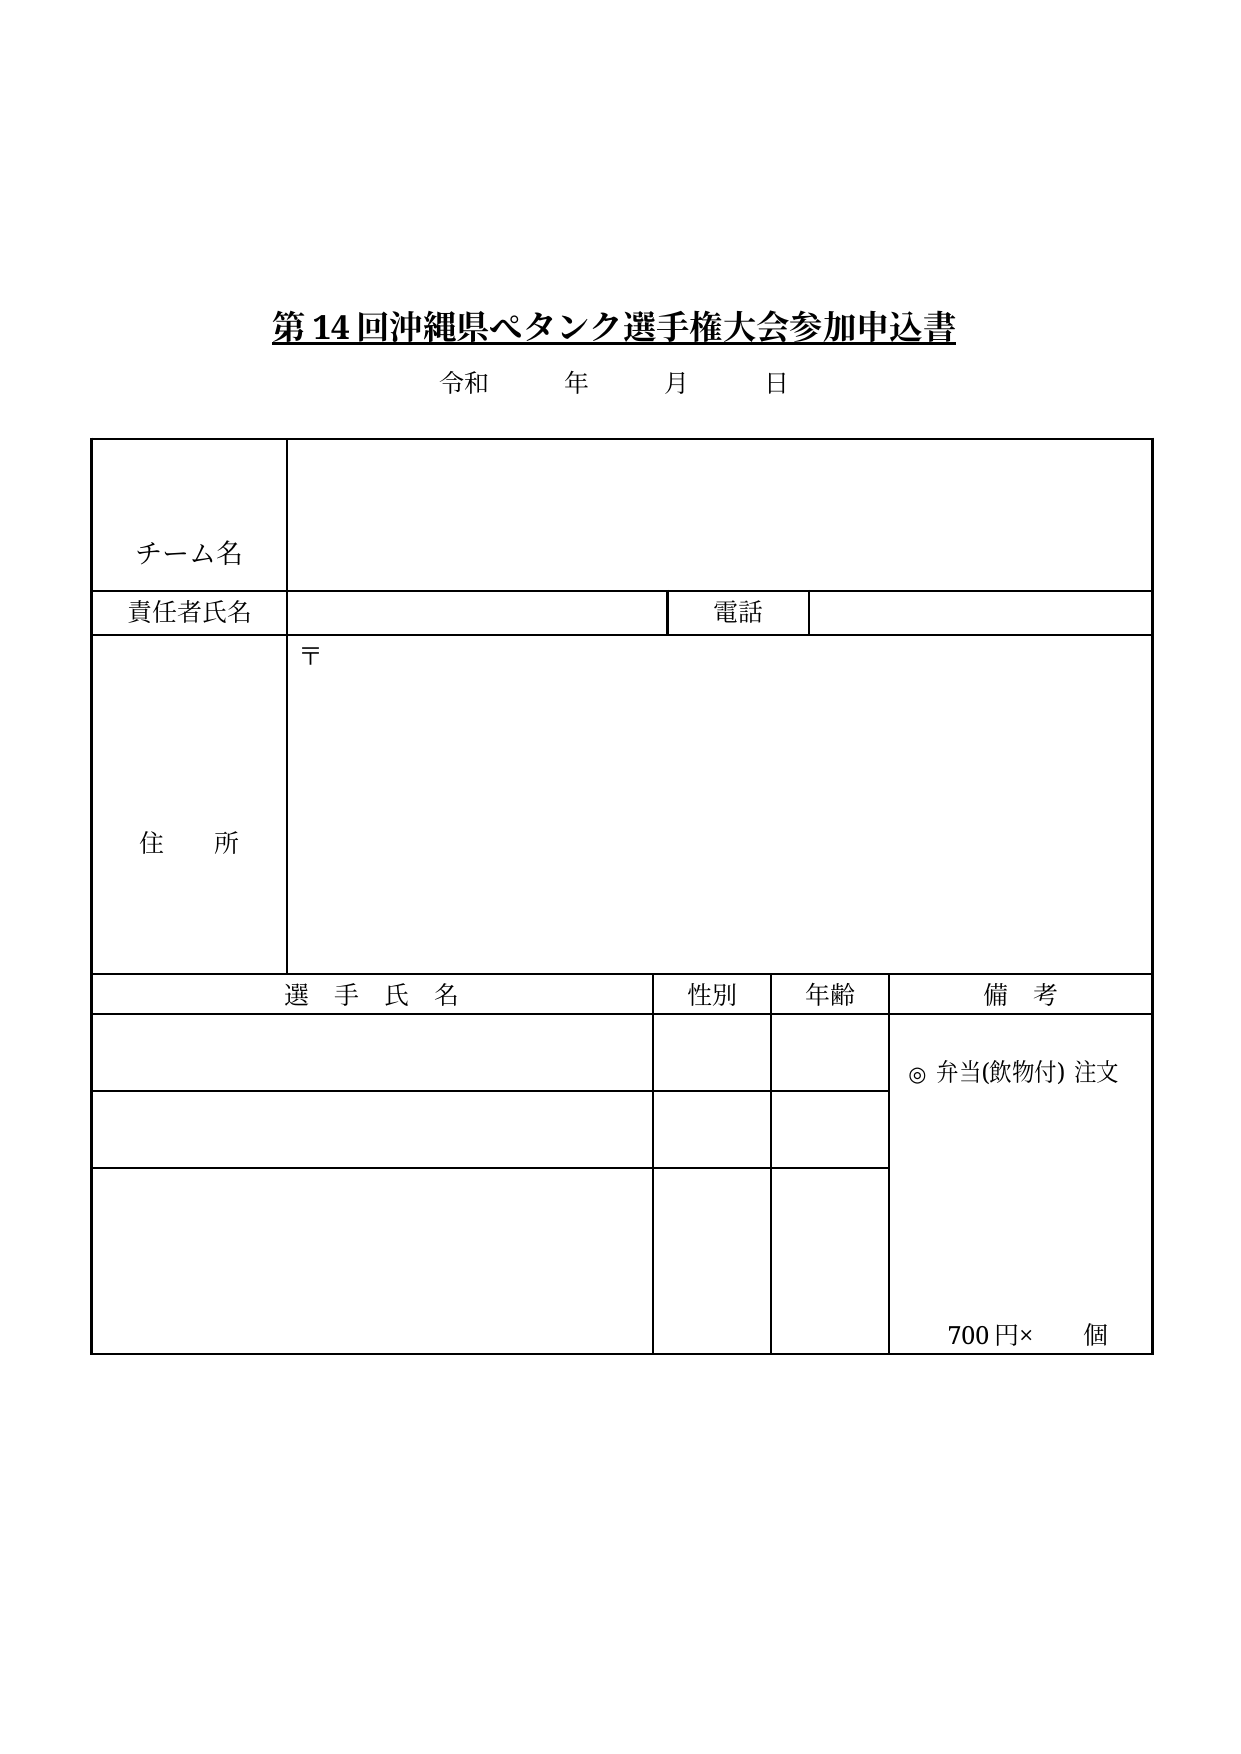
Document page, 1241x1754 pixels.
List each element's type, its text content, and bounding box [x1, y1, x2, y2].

table_header [288, 440, 1151, 590]
table_cell [772, 1092, 888, 1167]
table_cell [93, 1015, 652, 1090]
table_cell 責任者氏名 [93, 592, 286, 634]
text 令和 年 月 日 [136, 363, 1092, 400]
table_cell 電話 [669, 592, 808, 634]
table_cell [93, 1092, 652, 1167]
table_cell [288, 592, 666, 634]
table_cell 選 手 氏 名 [93, 975, 652, 1013]
table_cell 年齢 [772, 975, 888, 1013]
table_cell [654, 1092, 770, 1167]
table_cell ◎ 弁当(飲物付) 注文 700円× 個 [890, 1015, 1151, 1352]
table_cell [654, 1015, 770, 1090]
text 第14回沖縄県ぺタンク選手権大会参加申込書 [136, 288, 1092, 363]
table_cell 性別 [654, 975, 770, 1013]
table_cell [810, 592, 1151, 634]
table_cell 備 考 [890, 975, 1151, 1013]
table_cell [93, 1169, 652, 1352]
table_cell [772, 1169, 888, 1352]
table_cell 〒 [288, 636, 1151, 973]
table_header チーム名 [93, 440, 286, 590]
table_cell 住 所 [93, 636, 286, 973]
table_cell [654, 1169, 770, 1352]
table_cell [772, 1015, 888, 1090]
